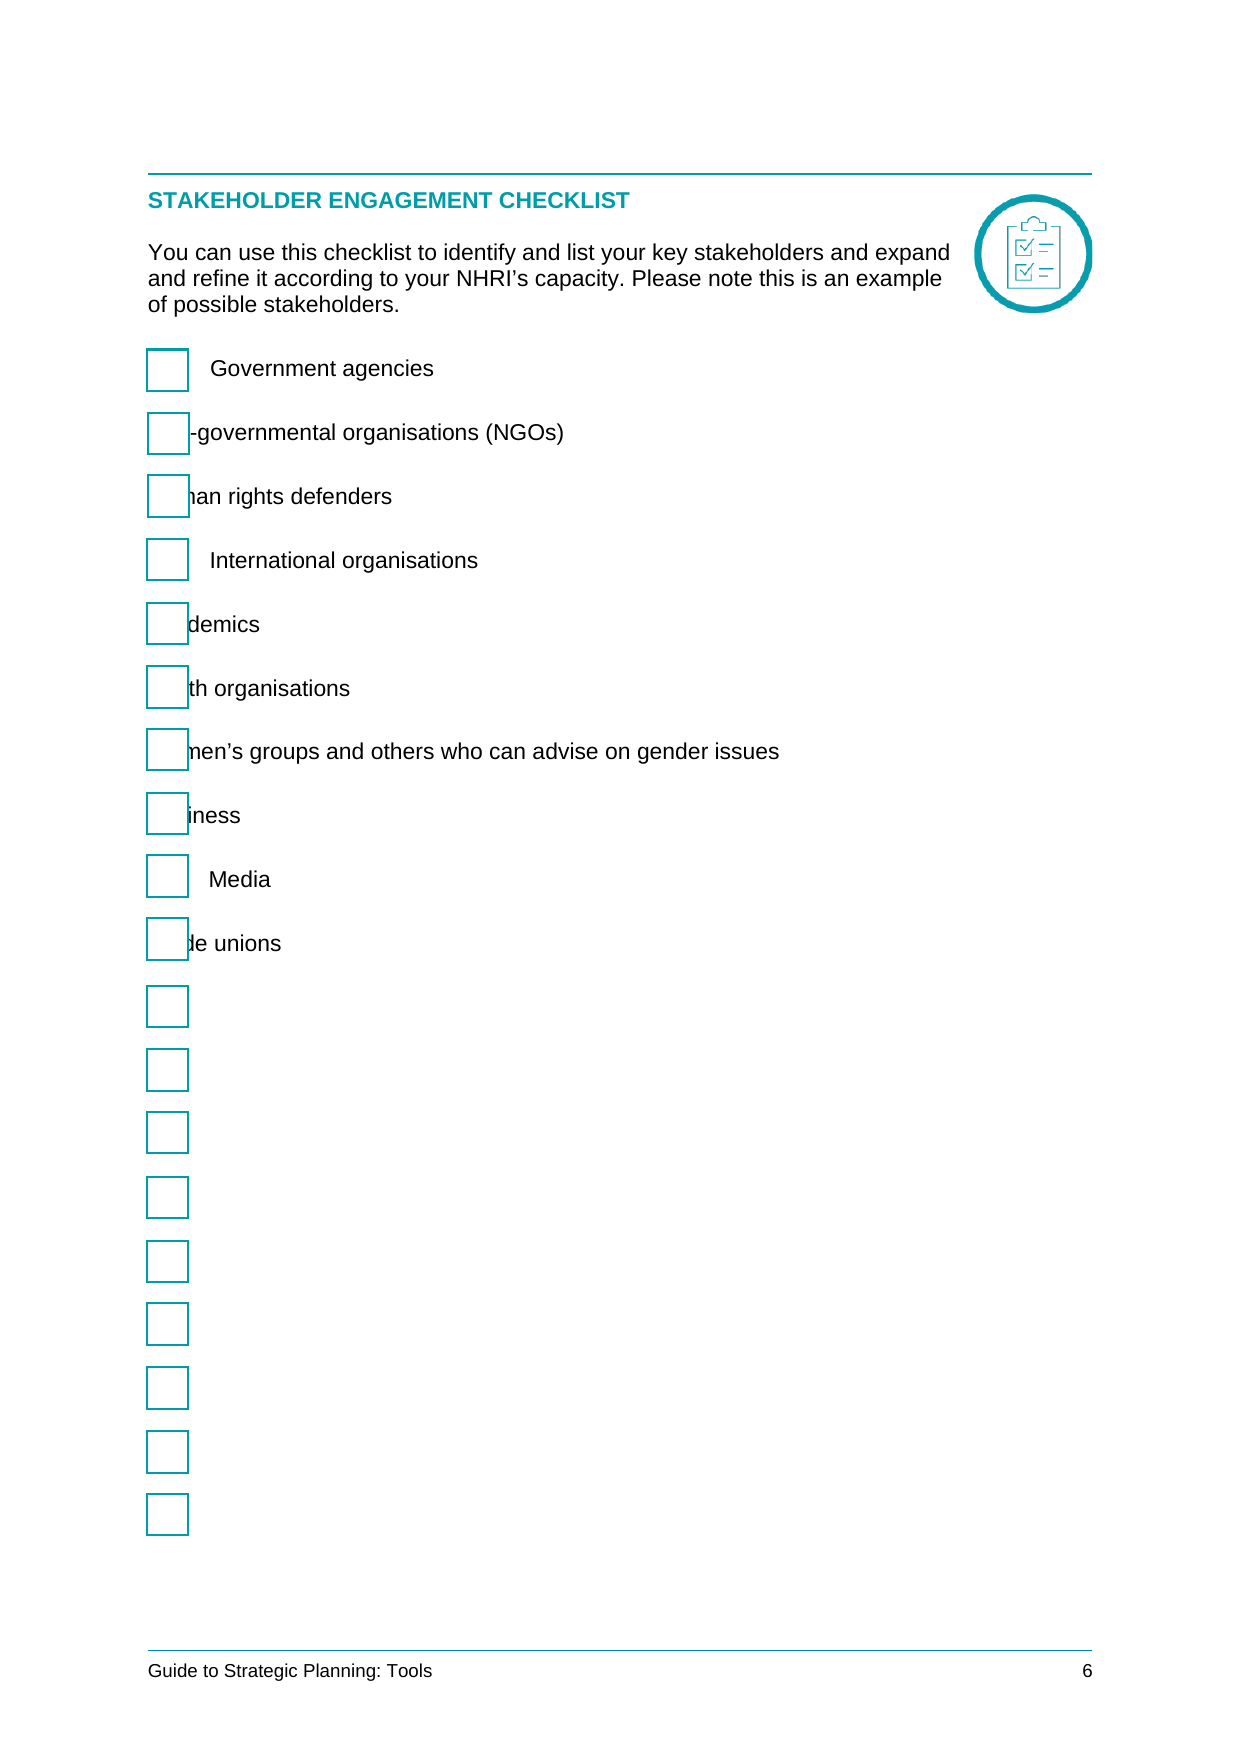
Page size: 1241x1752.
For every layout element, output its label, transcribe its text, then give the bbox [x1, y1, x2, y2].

text Government agencies [189, 355, 1092, 382]
subtitle stakeholder engagement checklist [148, 175, 1092, 214]
text Youth organisations [189, 674, 1092, 701]
text Trade unions [189, 930, 1092, 956]
text Academics [189, 611, 1092, 637]
text Non-governmental organisations (NGOs) [190, 419, 1092, 445]
text You can use this checklist to identify and list your key stakeholders and expand and refine it according to your NHRI’s capacity. Please note this is an example of possible stakeholders. [148, 239, 1092, 318]
picture [974, 194, 1093, 313]
text International organisations [189, 547, 1092, 573]
text Women’s groups and others who can advise on gender issues [189, 738, 1092, 765]
text Media [189, 866, 1092, 892]
text Business [189, 802, 1092, 828]
text Human rights defenders [190, 483, 1092, 509]
